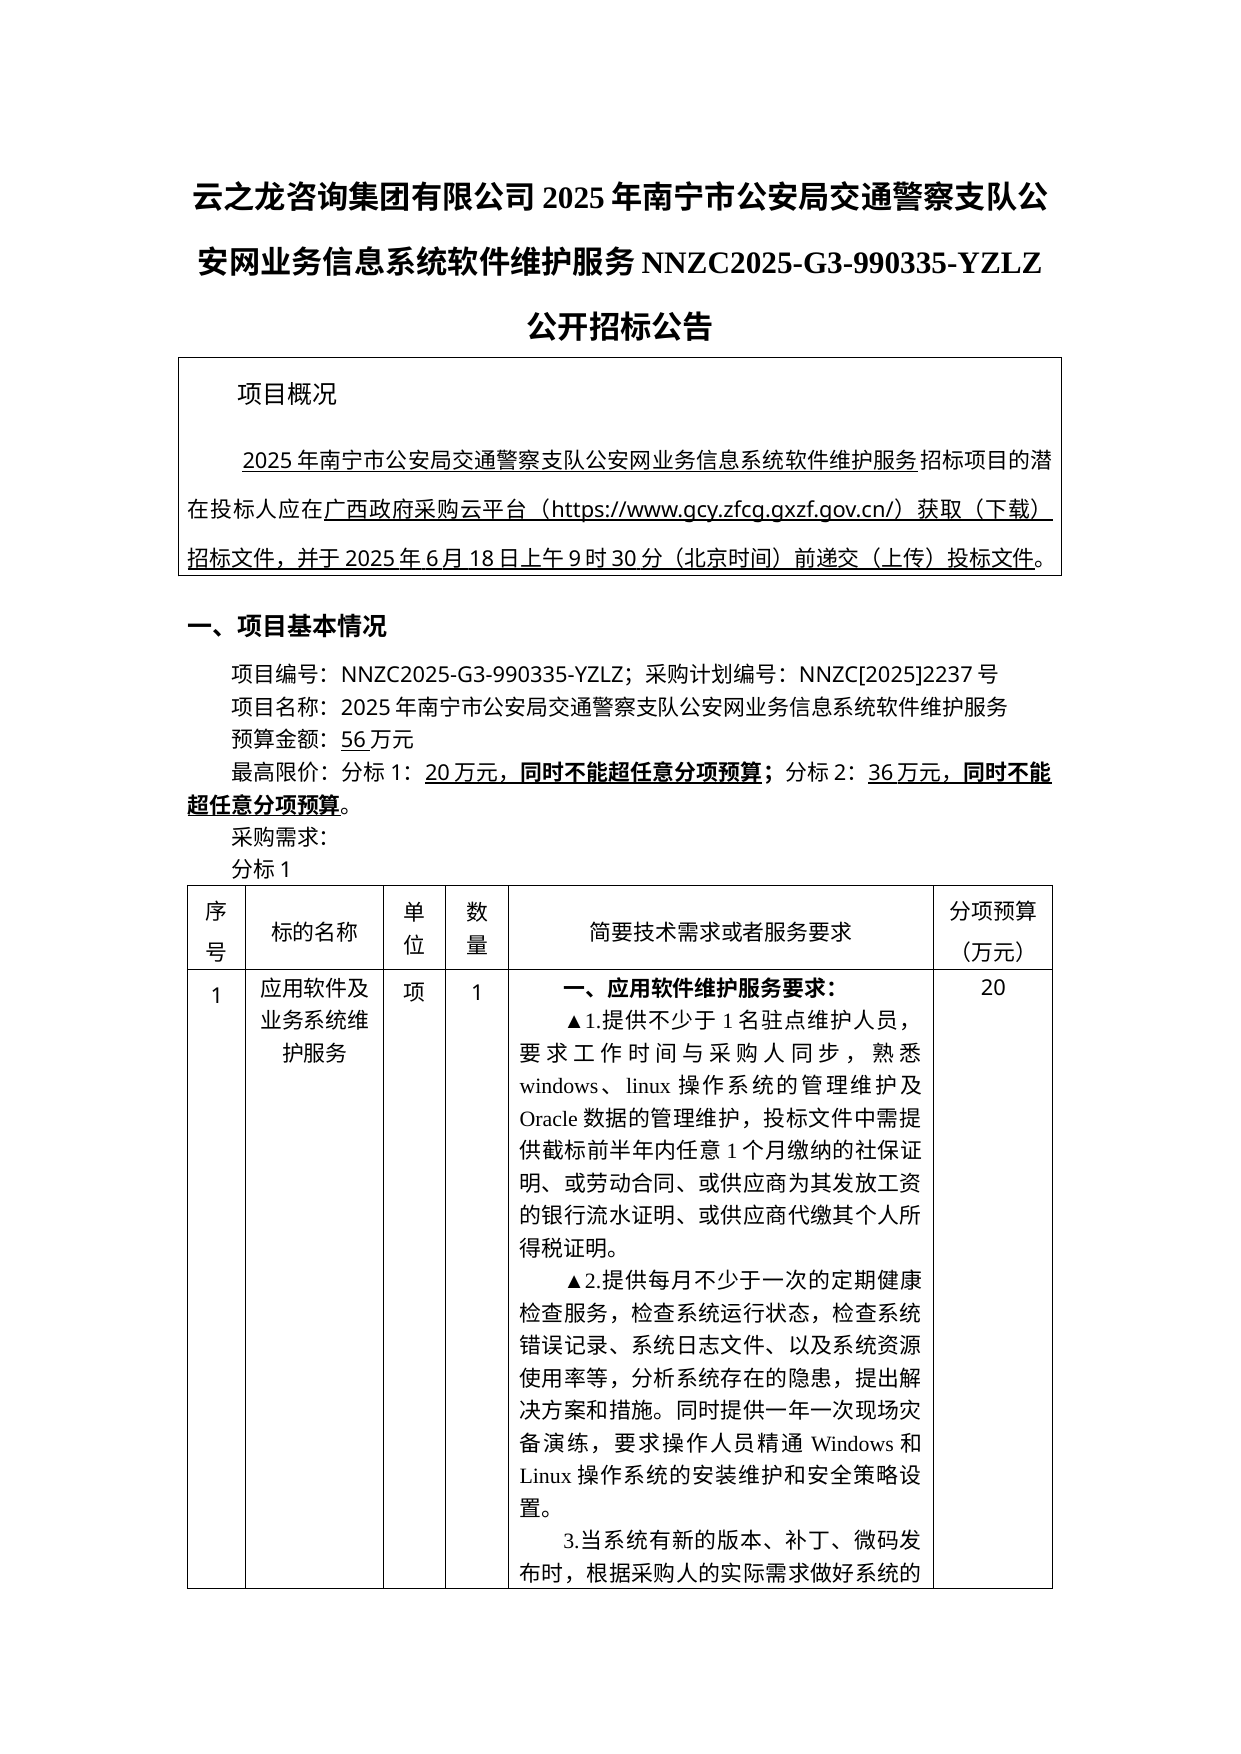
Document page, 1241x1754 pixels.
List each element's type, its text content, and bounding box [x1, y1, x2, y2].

table_cell 1 [446, 970, 508, 1588]
table_header 分项预算（万元） [934, 886, 1052, 969]
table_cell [509, 970, 933, 1588]
text 预算金额：56万元 [187, 722, 1053, 755]
table_header 标的名称 [246, 886, 383, 969]
text 一、项目基本情况 [187, 592, 1053, 657]
table_cell 项 [384, 970, 445, 1588]
text 分标1 [187, 852, 1053, 885]
table_header 序号 [188, 886, 245, 969]
text 2025年南宁市公安局交通警察支队公安网业务信息系统软件维护服务招标项目的潜在投标人应在广西政府采购云平台（https://www.gcy.zfcg.gxzf.gov.cn/）获取（下载）招标文件，并于2025年6月18日上午9时30分（北京时间）前递交（上传）投标文件。 [179, 440, 1061, 575]
table_header 数量 [446, 886, 508, 969]
text 采购需求： [187, 820, 1053, 852]
text 项目概况 [179, 358, 1061, 425]
table_cell 20 [934, 970, 1052, 1588]
text 最高限价：分标1：20万元，同时不能超任意分项预算；分标2：36万元，同时不能超任意分项预算。 [187, 755, 1053, 820]
table_cell 应用软件及业务系统维护服务 [246, 970, 383, 1588]
text 项目编号：NNZC2025-G3-990335-YZLZ；采购计划编号：NNZC[2025]2237号 [187, 657, 1053, 690]
text 项目名称：2025年南宁市公安局交通警察支队公安网业务信息系统软件维护服务 [187, 690, 1053, 722]
table_header 单位 [384, 886, 445, 969]
table_cell 1 [188, 970, 245, 1588]
table_header 简要技术需求或者服务要求 [509, 886, 933, 969]
text 云之龙咨询集团有限公司2025年南宁市公安局交通警察支队公安网业务信息系统软件维护服务NNZC2025-G3-990335-YZLZ公开招标公告 [187, 162, 1053, 357]
